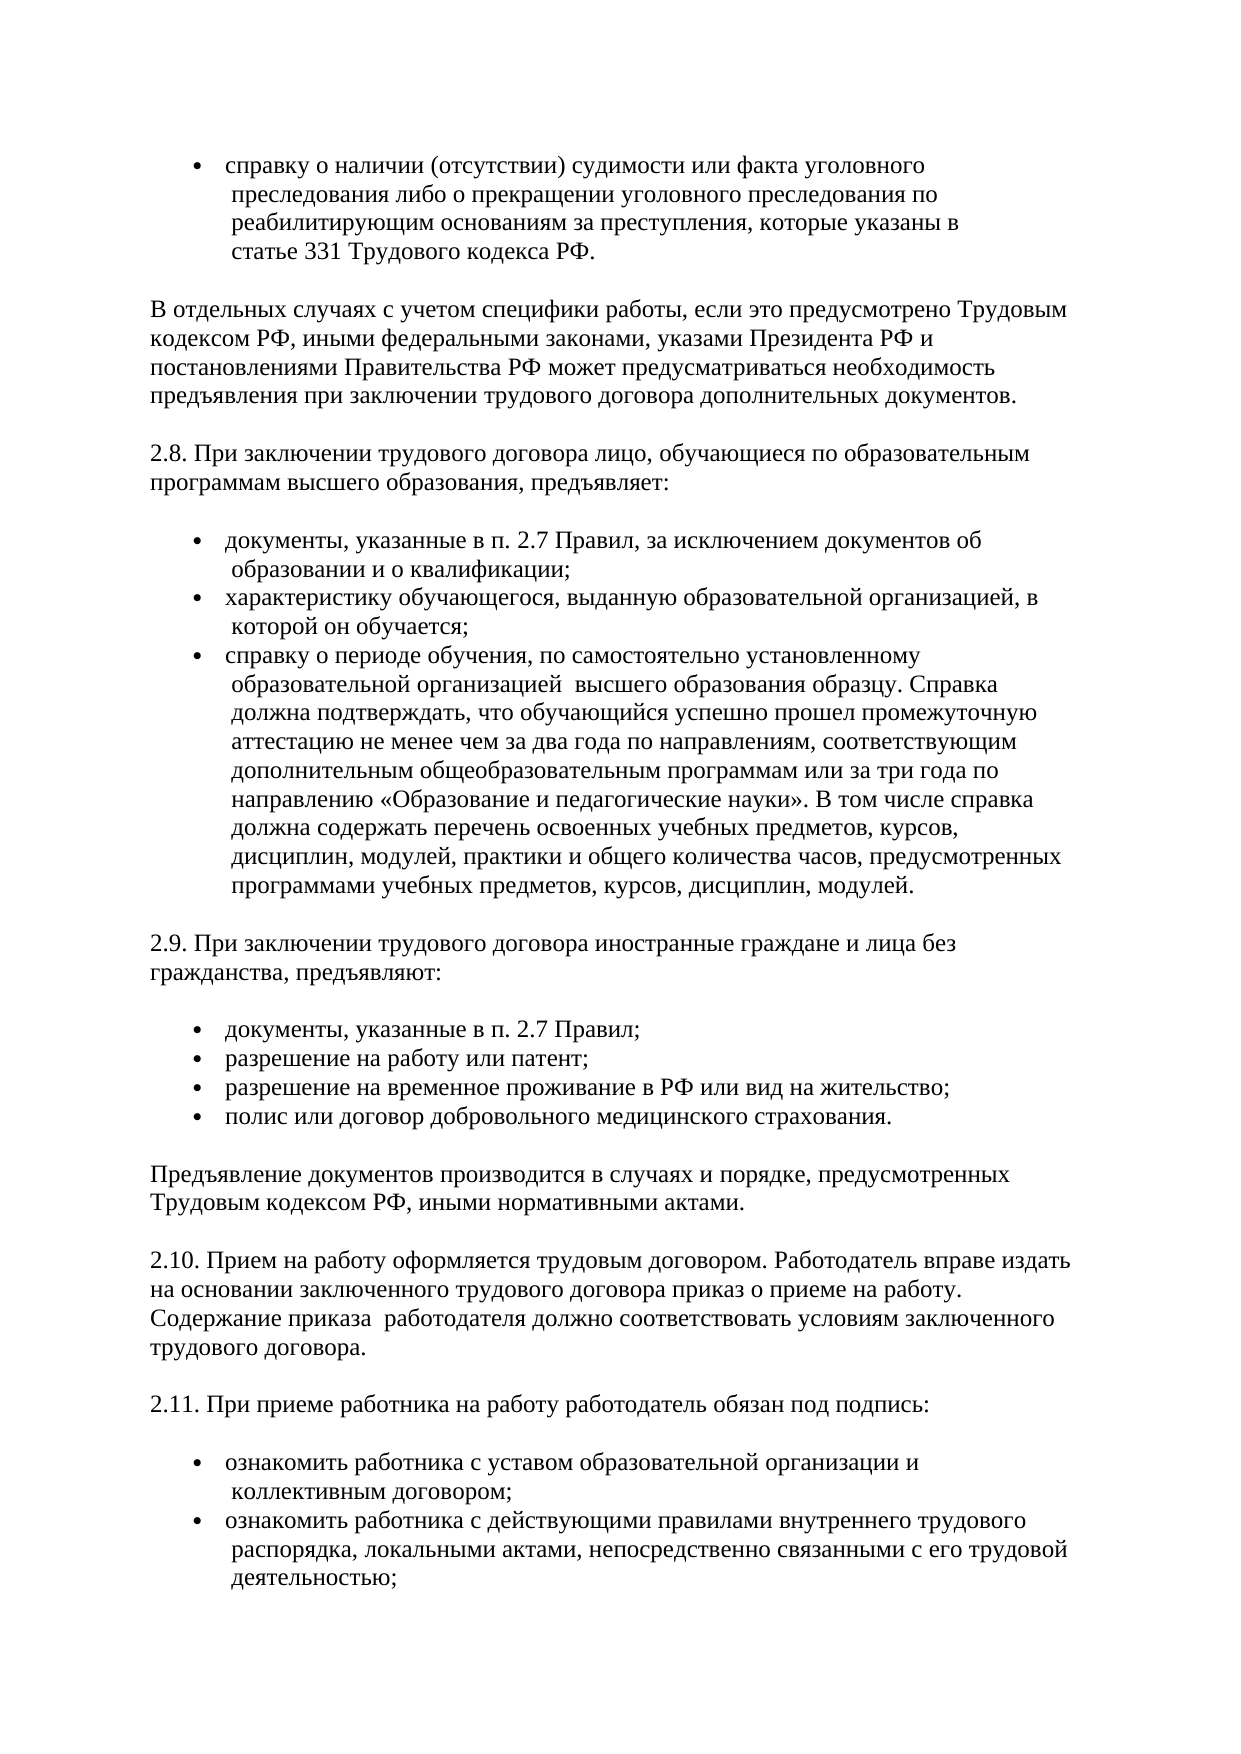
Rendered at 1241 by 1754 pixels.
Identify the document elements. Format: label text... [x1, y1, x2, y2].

list документы, указанные в п. 2.7 Правил, за исключением документов об образовании и о квалификации; [194, 525, 1071, 582]
list справку о периоде обучения, по самостоятельно установленному образовательной организацией высшего образования образцу. Справка должна подтверждать, что обучающийся успешно прошел промежуточную аттестацию не менее чем за два года по направлениям, соответствующим дополнительным общеобразовательным программам или за три года по направлению «Образование и педагогические науки». В том числе справка должна содержать перечень освоенных учебных предметов, курсов, дисциплин, модулей, практики и общего количества часов, предусмотренных программами учебных предметов, курсов, дисциплин, модулей. [194, 669, 1071, 928]
list документы, указанные в п. 2.7 Правил; [194, 1044, 1071, 1072]
list характеристику обучающегося, выданную образовательной организацией, в которой он обучается; [194, 582, 1071, 640]
text 2.9. При заключении трудового договора иностранные граждане и лица без гражданства, предъявляют: [150, 957, 1090, 1014]
list разрешение на работу или патент; [194, 1072, 1071, 1101]
text 2.11. При приеме работника на работу работодатель обязан под подпись: [150, 1448, 1090, 1477]
text В отдельных случаях с учетом специфики работы, если это предусмотрено Трудовым кодексом РФ, иными федеральными законами, указами Президента РФ и постановлениями Правительства РФ может предусматриваться необходимость предъявления при заключении трудового договора дополнительных документов. [150, 294, 1090, 409]
list разрешение на временное проживание в РФ или вид на жительство; [194, 1101, 1071, 1130]
list полис или договор добровольного медицинского страхования. [194, 1159, 1071, 1188]
list ознакомить работника с уставом образовательной организации и коллективным договором; [194, 1506, 1071, 1563]
text 2.8. При заключении трудового договора лицо, обучающиеся по образовательным программам высшего образования, предъявляет: [150, 438, 1090, 496]
list справку о наличии (отсутствии) судимости или факта уголовного преследования либо о прекращении уголовного преследования по реабилитирующим основаниям за преступления, которые указаны в статье 331 Трудового кодекса РФ. [194, 150, 1071, 265]
text 2.10. Прием на работу оформляется трудовым договором. Работодатель вправе издать на основании заключенного трудового договора приказ о приеме на работу. Содержание приказа работодателя должно соответствовать условиям заключенного трудового договора. [150, 1304, 1090, 1419]
text Предъявление документов производится в случаях и порядке, предусмотренных Трудовым кодексом РФ, иными нормативными актами. [150, 1217, 1090, 1274]
